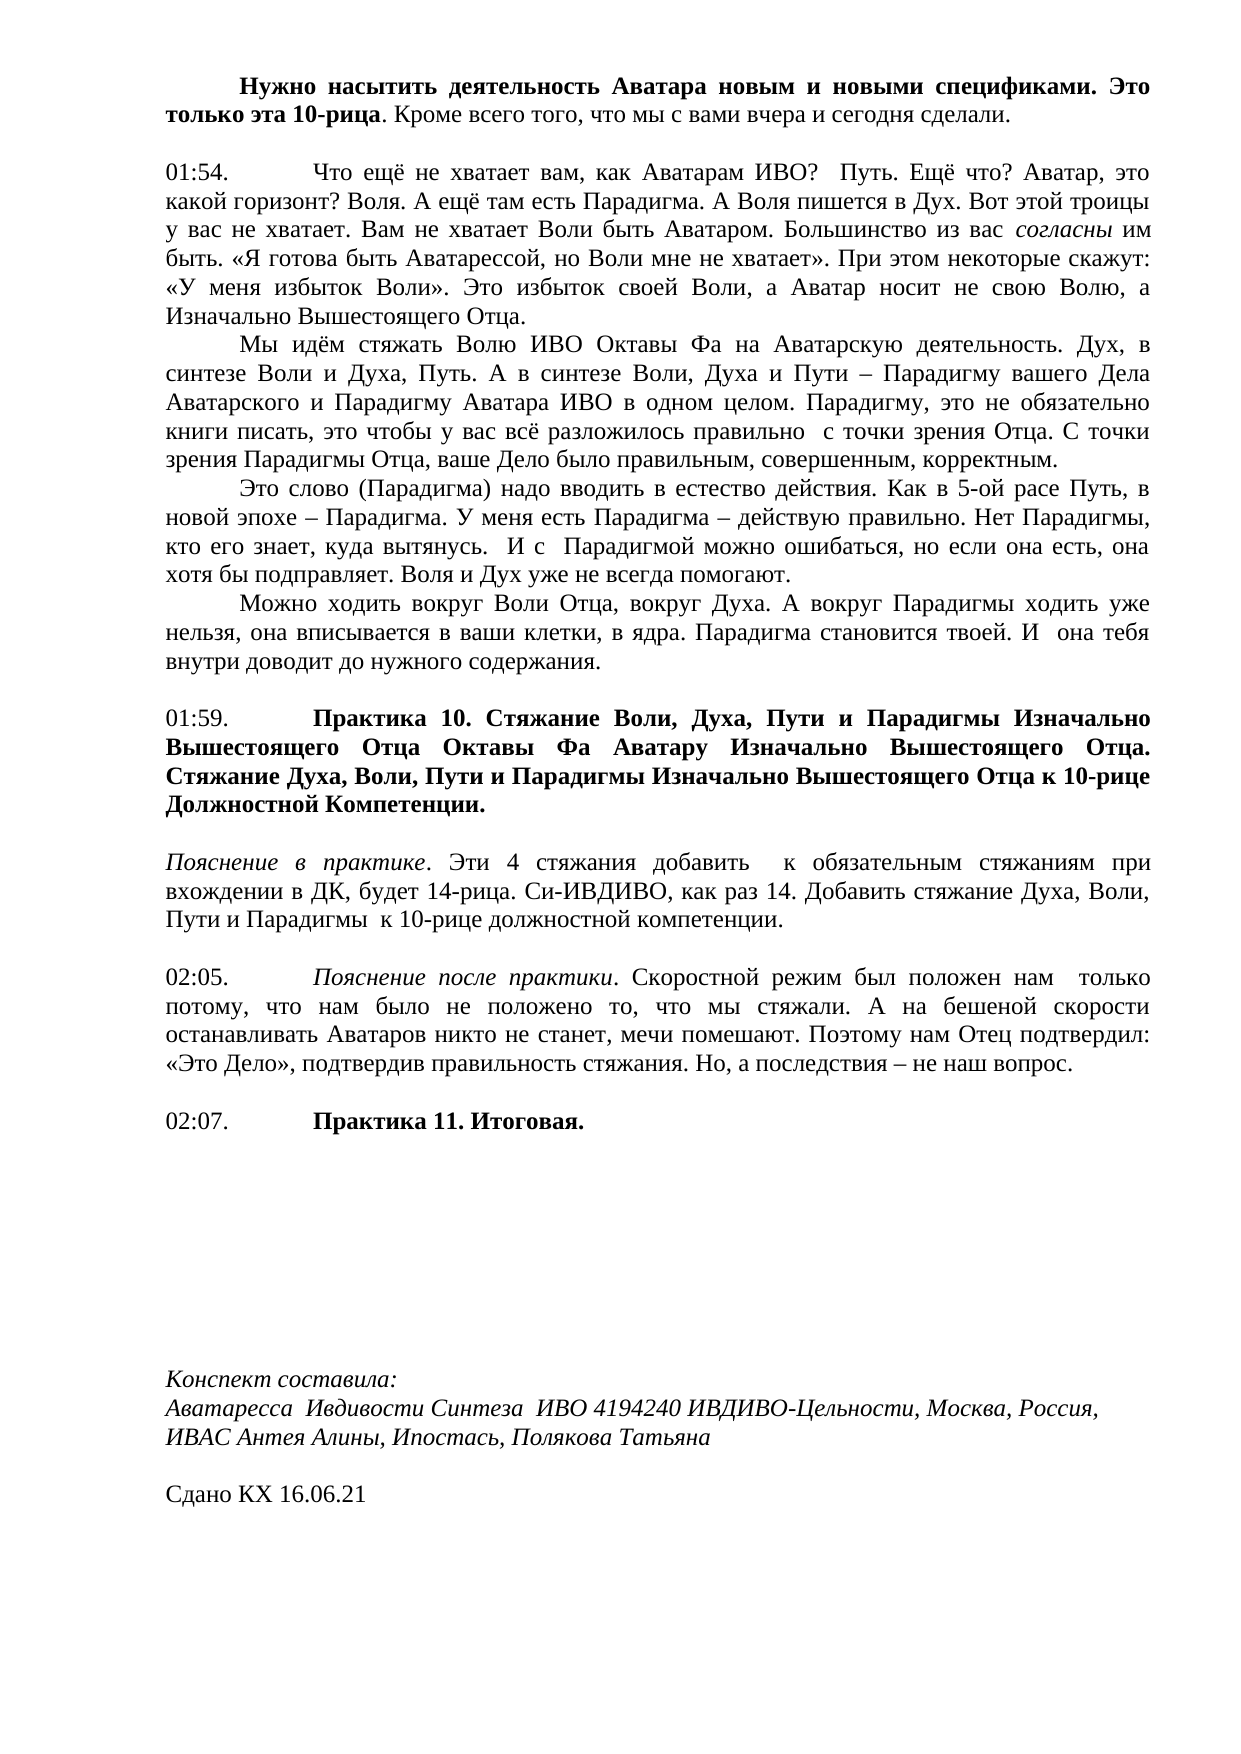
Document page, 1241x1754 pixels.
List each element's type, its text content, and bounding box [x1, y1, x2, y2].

text 02:07. Практика 11. Итоговая. [165, 1106, 1152, 1134]
text Мы идём стяжать Волю ИВО Октавы Фа на Аватарскую деятельность. Дух, в синтезе Воли и Духа, Путь. А в синтезе Воли, Духа и Пути – Парадигму вашего Дела Аватарского и Парадигму Аватара ИВО в одном целом. Парадигму, это не обязательно книги писать, это чтобы у вас всё разложилось правильно с точки зрения Отца. С точки зрения Парадигмы Отца, ваше Дело было правильным, совершенным, корректным. [165, 329, 1152, 473]
text Это слово (Парадигма) надо вводить в естество действия. Как в 5-ой расе Путь, в новой эпохе – Парадигма. У меня есть Парадигма – действую правильно. Нет Парадигмы, кто его знает, куда вытянусь. И с Парадигмой можно ошибаться, но если она есть, она хотя бы подправляет. Воля и Дух уже не всегда помогают. [165, 473, 1152, 588]
text 02:05. Пояснение после практики. Скоростной режим был положен нам только потому, что нам было не положено то, что мы стяжали. А на бешеной скорости останавливать Аватаров никто не станет, мечи помешают. Поэтому нам Отец подтвердил: «Это Дело», подтвердив правильность стяжания. Но, а последствия – не наш вопрос. [165, 962, 1152, 1077]
text Конспект составила: [165, 1364, 1152, 1393]
text Аватаресса Ивдивости Синтеза ИВО 4194240 ИВДИВО-Цельности, Москва, Россия, ИВАС Антея Алины, Ипостась, Полякова Татьяна [165, 1393, 1152, 1451]
text 01:54. Что ещё не хватает вам, как Аватарам ИВО? Путь. Ещё что? Аватар, это какой горизонт? Воля. А ещё там есть Парадигма. А Воля пишется в Дух. Вот этой троицы у вас не хватает. Вам не хватает Воли быть Аватаром. Большинство из вас согласны им быть. «Я готова быть Аватарессой, но Воли мне не хватает». При этом некоторые скажут: «У меня избыток Воли». Это избыток своей Воли, а Аватар носит не свою Волю, а Изначально Вышестоящего Отца. [165, 157, 1152, 329]
text 01:59. Практика 10. Стяжание Воли, Духа, Пути и Парадигмы Изначально Вышестоящего Отца Октавы Фа Аватару Изначально Вышестоящего Отца. Стяжание Духа, Воли, Пути и Парадигмы Изначально Вышестоящего Отца к 10-рице Должностной Компетенции. [165, 703, 1152, 818]
text Нужно насытить деятельность Аватара новым и новыми спецификами. Это только эта 10-рица. Кроме всего того, что мы с вами вчера и сегодня сделали. [165, 71, 1152, 128]
text Сдано КХ 16.06.21 [165, 1479, 1152, 1508]
text Пояснение в практике. Эти 4 стяжания добавить к обязательным стяжаниям при вхождении в ДК, будет 14-рица. Си-ИВДИВО, как раз 14. Добавить стяжание Духа, Воли, Пути и Парадигмы к 10-рице должностной компетенции. [165, 847, 1152, 933]
text Можно ходить вокруг Воли Отца, вокруг Духа. А вокруг Парадигмы ходить уже нельзя, она вписывается в ваши клетки, в ядра. Парадигма становится твоей. И она тебя внутри доводит до нужного содержания. [165, 588, 1152, 674]
